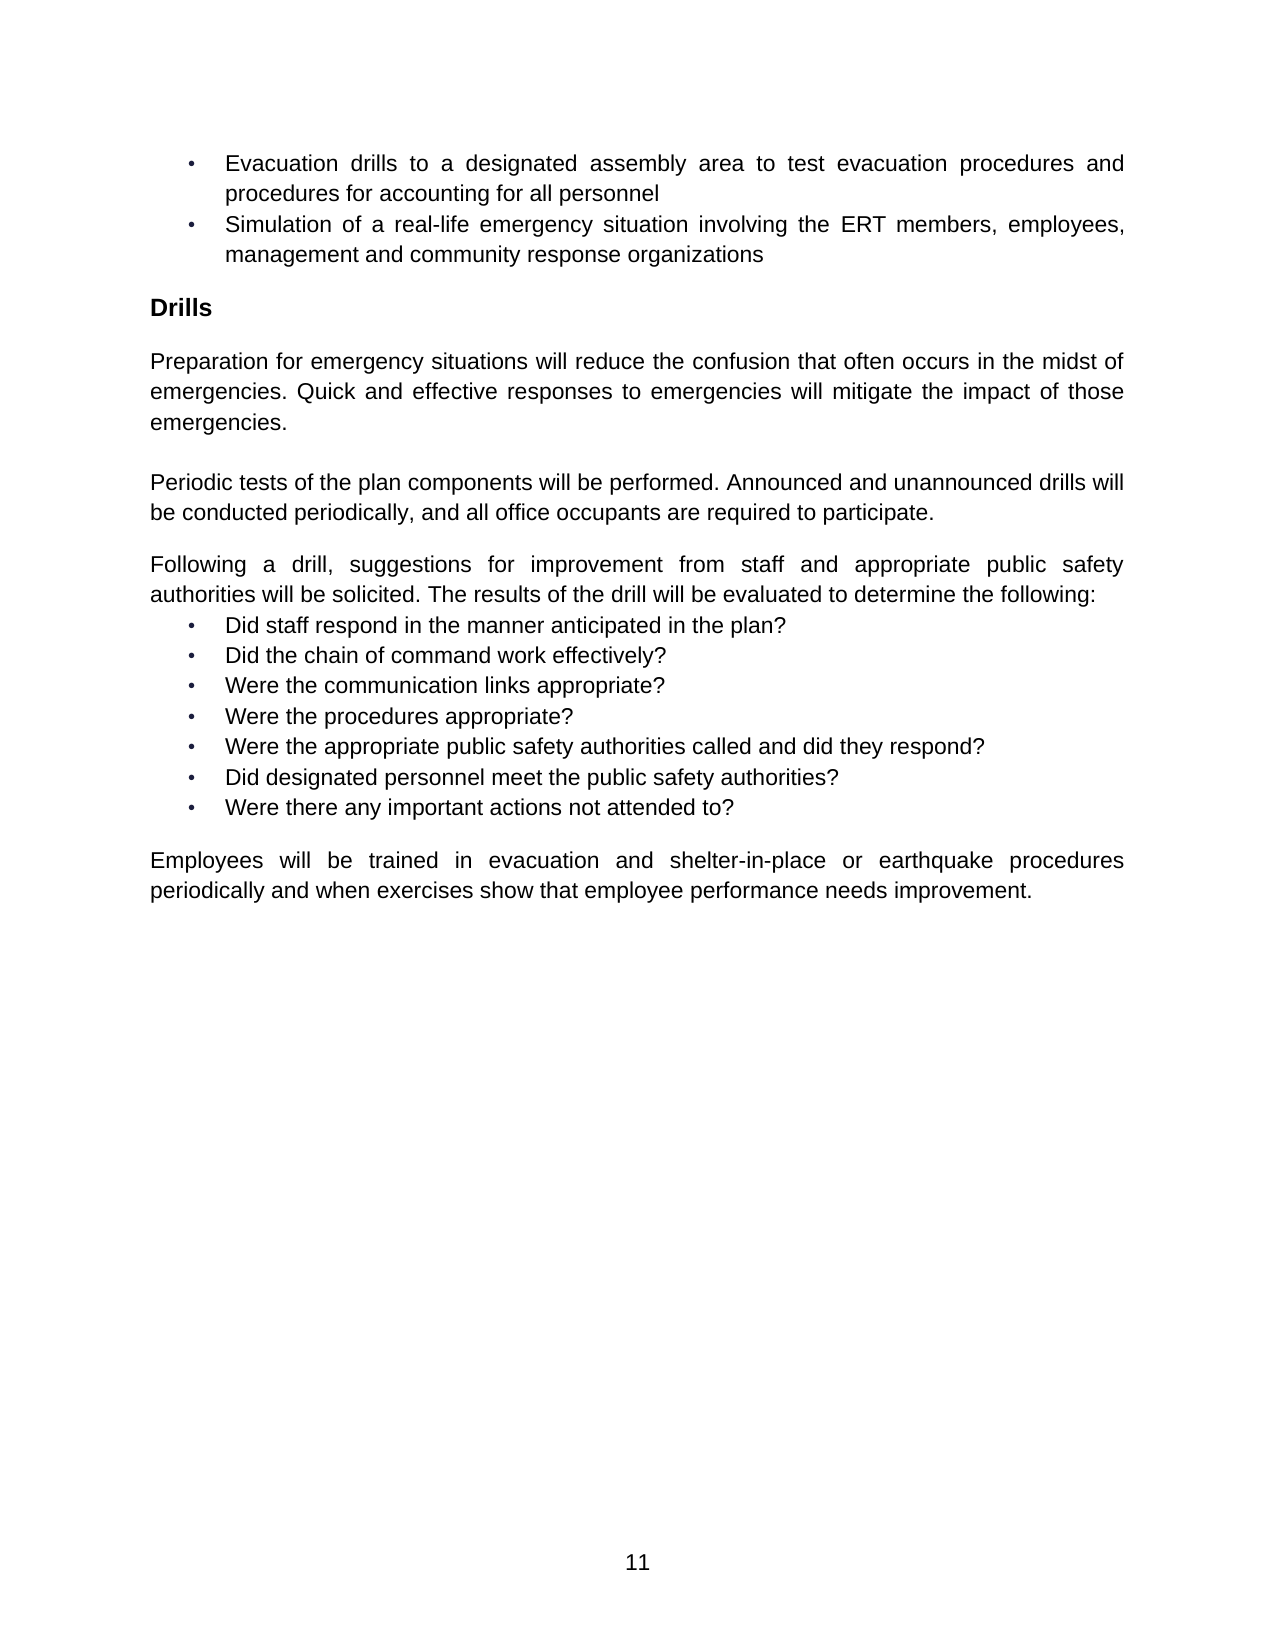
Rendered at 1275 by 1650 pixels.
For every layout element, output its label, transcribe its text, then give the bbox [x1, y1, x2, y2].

list Were the communication links appropriate? [187, 672, 1125, 699]
text Following a drill, suggestions for improvement from staff and appropriate public safety authorities will be solicited. The results of the drill will be evaluated to determine the following: [150, 551, 1125, 608]
list Were the procedures appropriate? [187, 703, 1125, 729]
list Evacuation drills to a designated assembly area to test evacuation procedures and procedures for accounting for all personnel [187, 150, 1125, 207]
list Simulation of a real-life emergency situation involving the ERT members, employees, management and community response organizations [187, 211, 1125, 267]
text Preparation for emergency situations will reduce the confusion that often occurs in the midst of emergencies. Quick and effective responses to emergencies will mitigate the impact of those emergencies. [150, 348, 1125, 435]
list Did staff respond in the manner anticipated in the plan? [187, 612, 1125, 638]
text Employees will be trained in evacuation and shelter-in-place or earthquake procedures periodically and when exercises show that employee performance needs improvement. [150, 847, 1125, 903]
subtitle Drills [150, 293, 1125, 322]
text Periodic tests of the plan components will be performed. Announced and unannounced drills will be conducted periodically, and all office occupants are required to participate. [150, 469, 1125, 525]
list Did designated personnel meet the public safety authorities? [187, 764, 1125, 790]
list Were the appropriate public safety authorities called and did they respond? [187, 733, 1125, 760]
list Were there any important actions not attended to? [187, 794, 1125, 821]
list Did the chain of command work effectively? [187, 642, 1125, 668]
